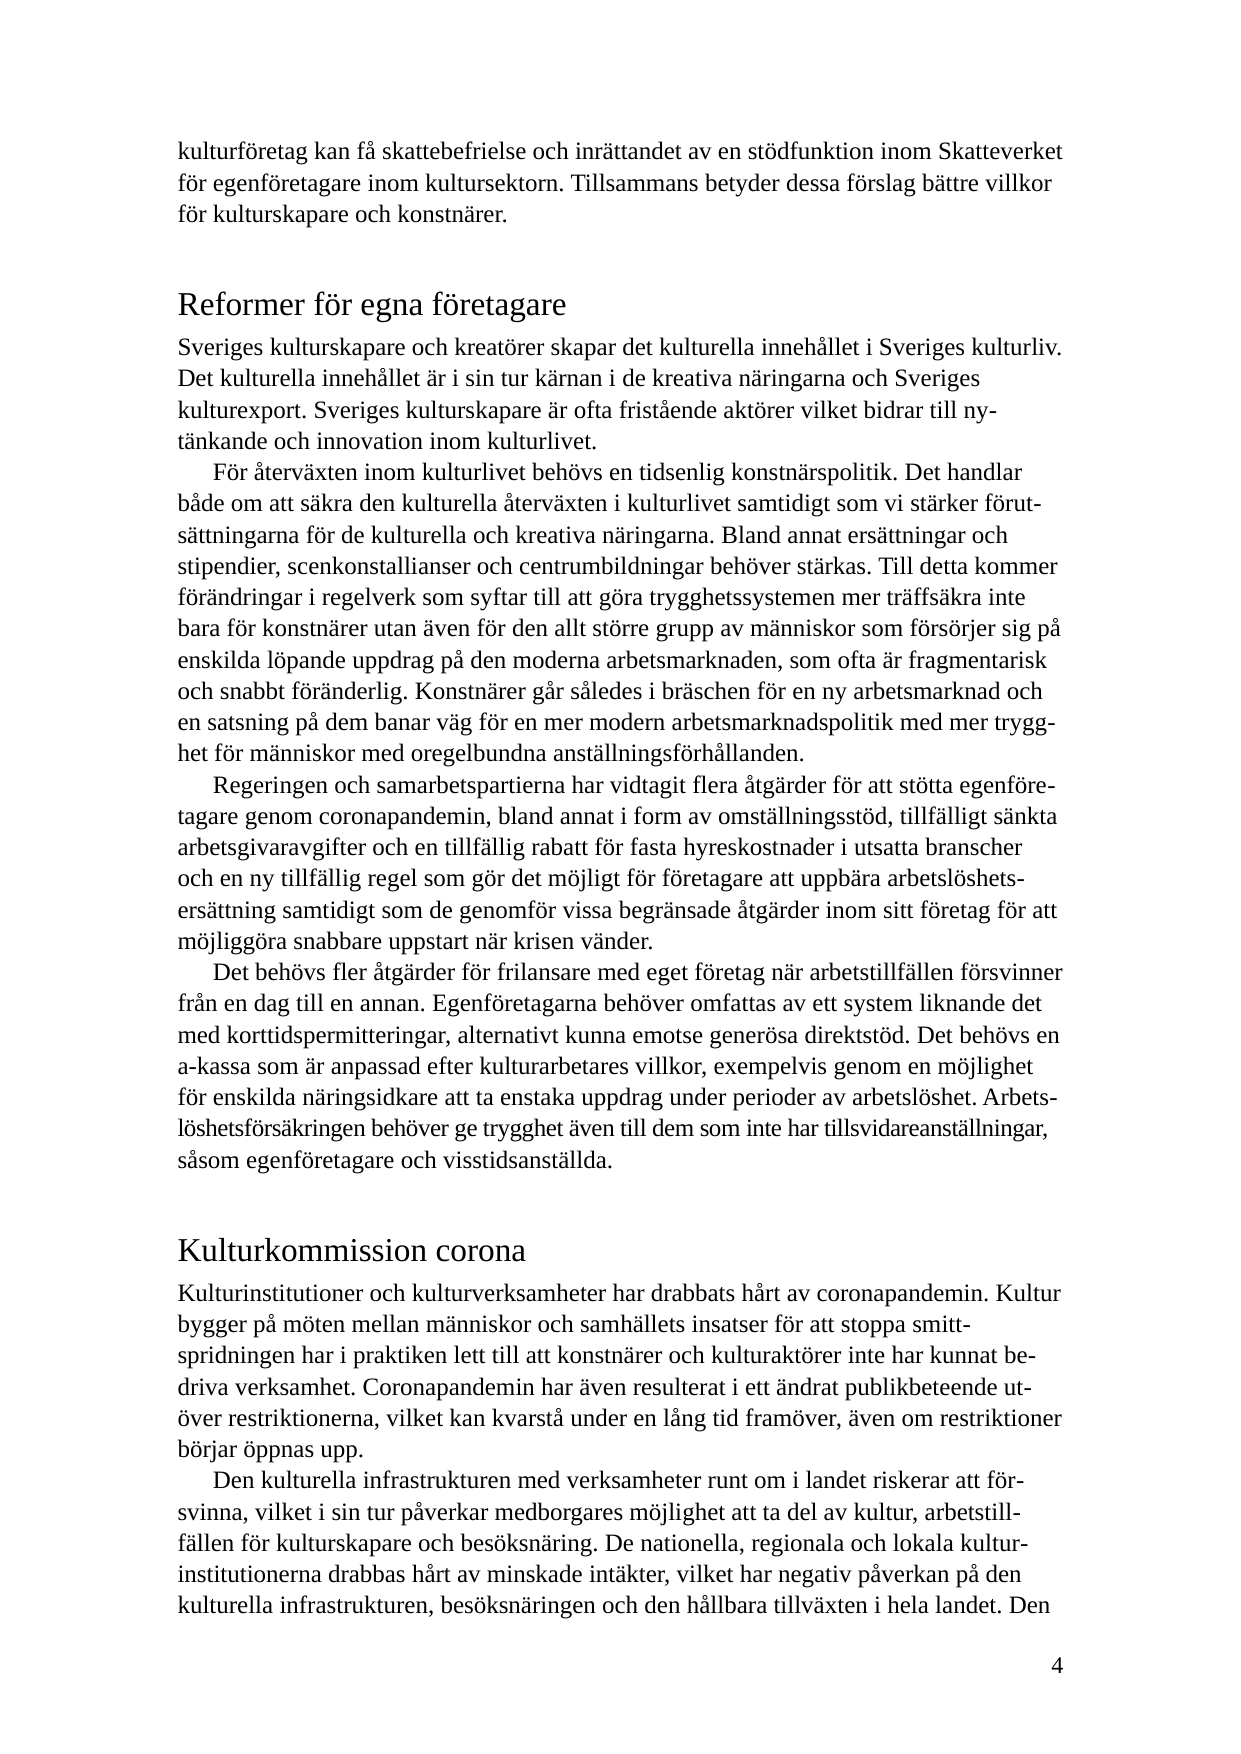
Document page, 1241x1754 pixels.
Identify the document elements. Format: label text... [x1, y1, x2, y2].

subtitle Reformer för egna företagare [177, 290, 1063, 321]
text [177, 134, 1063, 228]
text Kulturinstitutioner och kulturverksamheter har drabbats hårt av coronapandemin. Kultur bygger på möten mellan människor och samhällets insatser för att stoppa smittspridningen har i praktiken lett till att konstnärer och kulturaktörer inte har kunnat bedriva verksamhet. Coronapandemin har även resulterat i ett ändrat publikbeteende utöver restriktionerna, vilket kan kvarstå under en lång tid framöver, även om restriktioner börjar öppnas upp. [177, 1276, 1063, 1463]
subtitle Kulturkommission corona [177, 1236, 1063, 1267]
text Regeringen och samarbetspartierna har vidtagit flera åtgärder för att stötta egenföretagare genom coronapandemin, bland annat i form av omställningsstöd, tillfälligt sänkta arbetsgivaravgifter och en tillfällig rabatt för fasta hyreskostnader i utsatta branscher och en ny tillfällig regel som gör det möjligt för företagare att uppbära arbetslöshetsersättning samtidigt som de genomför vissa begränsade åtgärder inom sitt företag för att möjliggöra snabbare uppstart när krisen vänder. [177, 767, 1063, 955]
text För återväxten inom kulturlivet behövs en tidsenlig konstnärspolitik. Det handlar både om att säkra den kulturella återväxten i kulturlivet samtidigt som vi stärker förutsättningarna för de kulturella och kreativa näringarna. Bland annat ersättningar och stipendier, scenkonstallianser och centrumbildningar behöver stärkas. Till detta kommer förändringar i regelverk som syftar till att göra trygghetssystemen mer träffsäkra inte bara för konstnärer utan även för den allt större grupp av människor som försörjer sig på enskilda löpande uppdrag på den moderna arbetsmarknaden, som ofta är fragmentarisk och snabbt föränderlig. Konstnärer går således i bräschen för en ny arbetsmarknad och en satsning på dem banar väg för en mer modern arbetsmarknadspolitik med mer trygghet för människor med oregelbundna anställningsförhållanden. [177, 455, 1063, 767]
text Det behövs fler åtgärder för frilansare med eget företag när arbetstillfällen försvinner från en dag till en annan. Egenföretagarna behöver omfattas av ett system liknande det med korttidspermitteringar, alternativt kunna emotse generösa direktstöd. Det behövs en a-kassa som är anpassad efter kulturarbetares villkor, exempelvis genom en möjlighet för enskilda näringsidkare att ta enstaka uppdrag under perioder av arbetslöshet. Arbetslöshetsförsäkringen behöver ge trygghet även till dem som inte har tillsvidareanställningar, såsom egenföretagare och visstidsanställda. [177, 955, 1063, 1173]
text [177, 1463, 1063, 1619]
text Sveriges kulturskapare och kreatörer skapar det kulturella innehållet i Sveriges kulturliv. Det kulturella innehållet är i sin tur kärnan i de kreativa näringarna och Sveriges kulturexport. Sveriges kulturskapare är ofta fristående aktörer vilket bidrar till nytänkande och innovation inom kulturlivet. [177, 330, 1063, 455]
